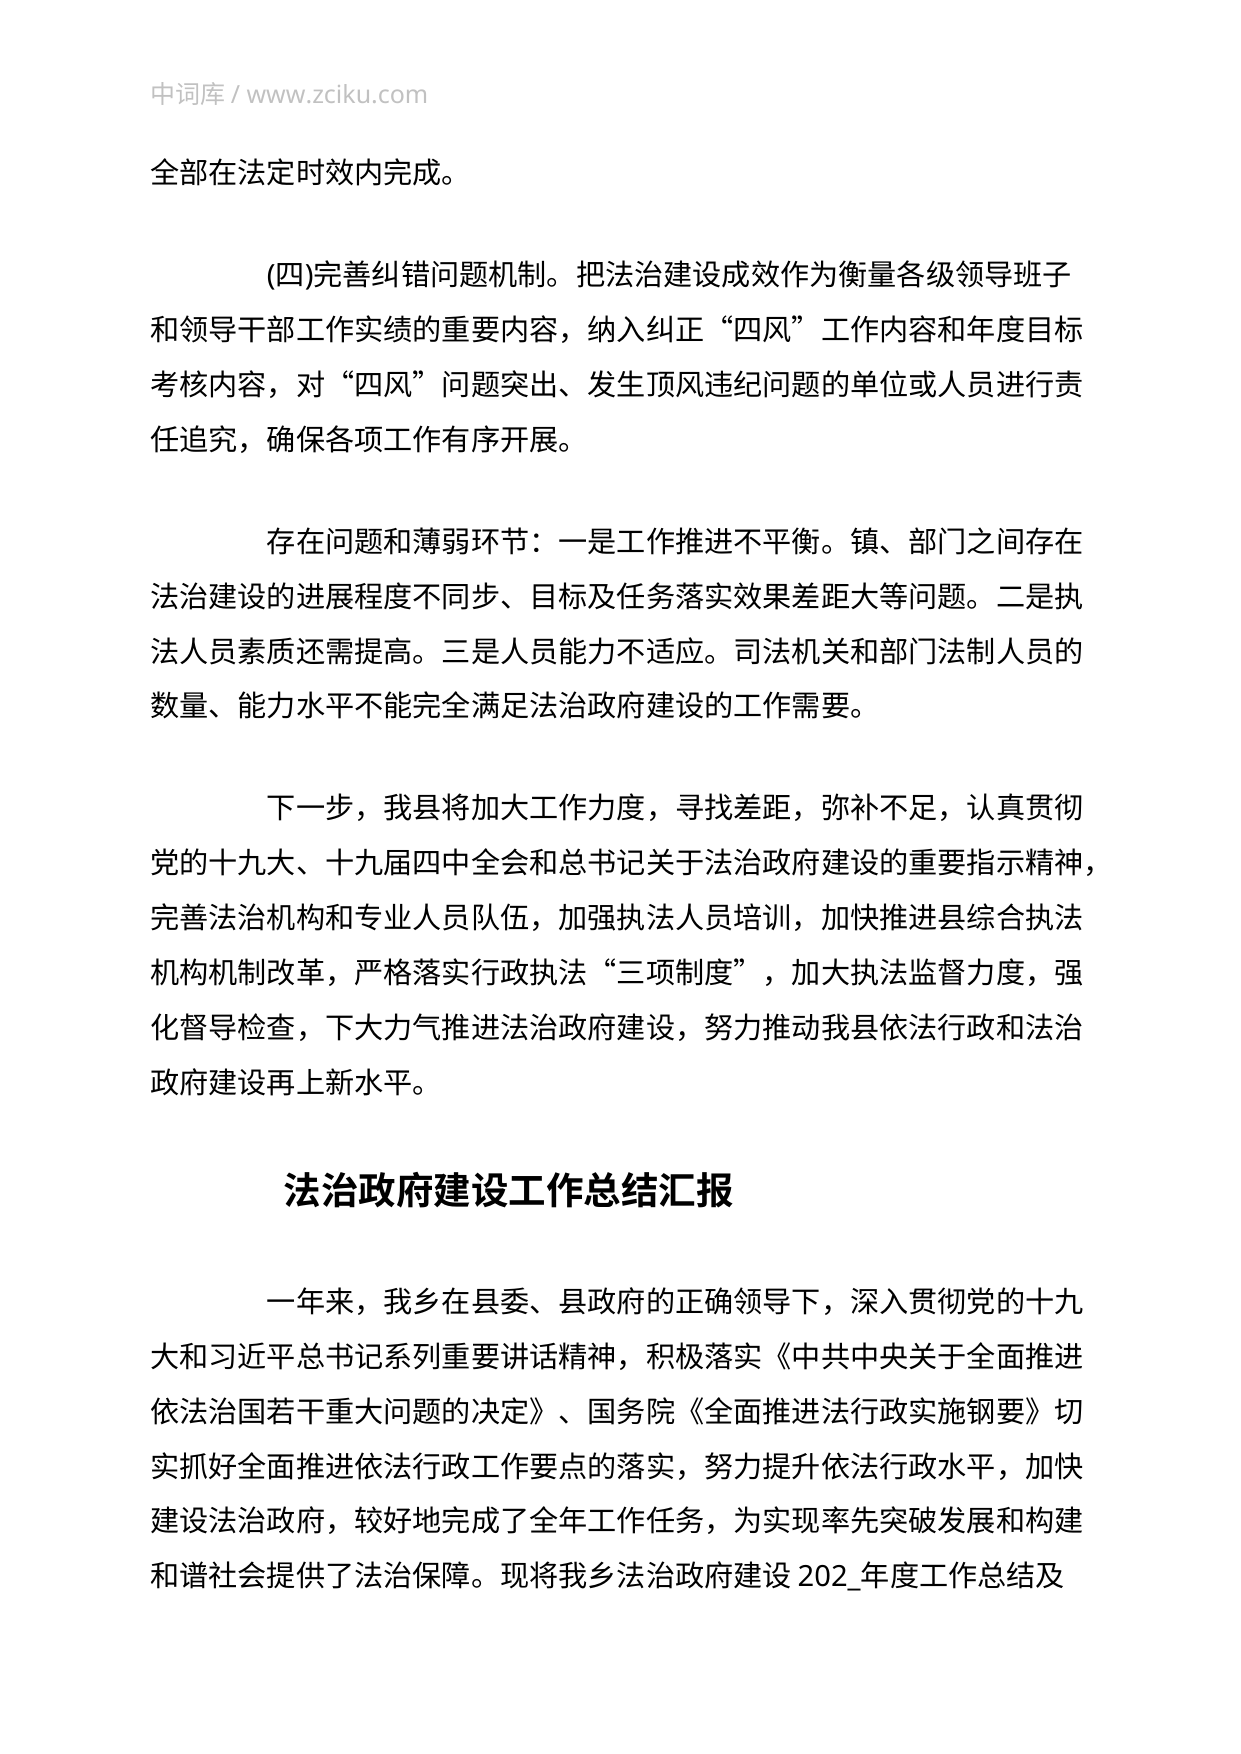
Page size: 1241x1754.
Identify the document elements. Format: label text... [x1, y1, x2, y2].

text (四)完善纠错问题机制。把法治建设成效作为衡量各级领导班子和领导干部工作实绩的重要内容，纳入纠正“四风”工作内容和年度目标考核内容，对“四风”问题突出、发生顶风违纪问题的单位或人员进行责任追究，确保各项工作有序开展。 [150, 252, 1090, 459]
text 存在问题和薄弱环节：一是工作推进不平衡。镇、部门之间存在法治建设的进展程度不同步、目标及任务落实效果差距大等问题。二是执法人员素质还需提高。三是人员能力不适应。司法机关和部门法制人员的数量、能力水平不能完全满足法治政府建设的工作需要。 [150, 518, 1090, 725]
text 法治政府建设工作总结汇报 [150, 1161, 1090, 1215]
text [150, 1278, 1090, 1595]
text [150, 150, 1090, 192]
text 下一步，我县将加大工作力度，寻找差距，弥补不足，认真贯彻党的十九大、十九届四中全会和总书记关于法治政府建设的重要指示精神，完善法治机构和专业人员队伍，加强执法人员培训，加快推进县综合执法机构机制改革，严格落实行政执法“三项制度”，加大执法监督力度，强化督导检查，下大力气推进法治政府建设，努力推动我县依法行政和法治政府建设再上新水平。 [150, 785, 1090, 1102]
